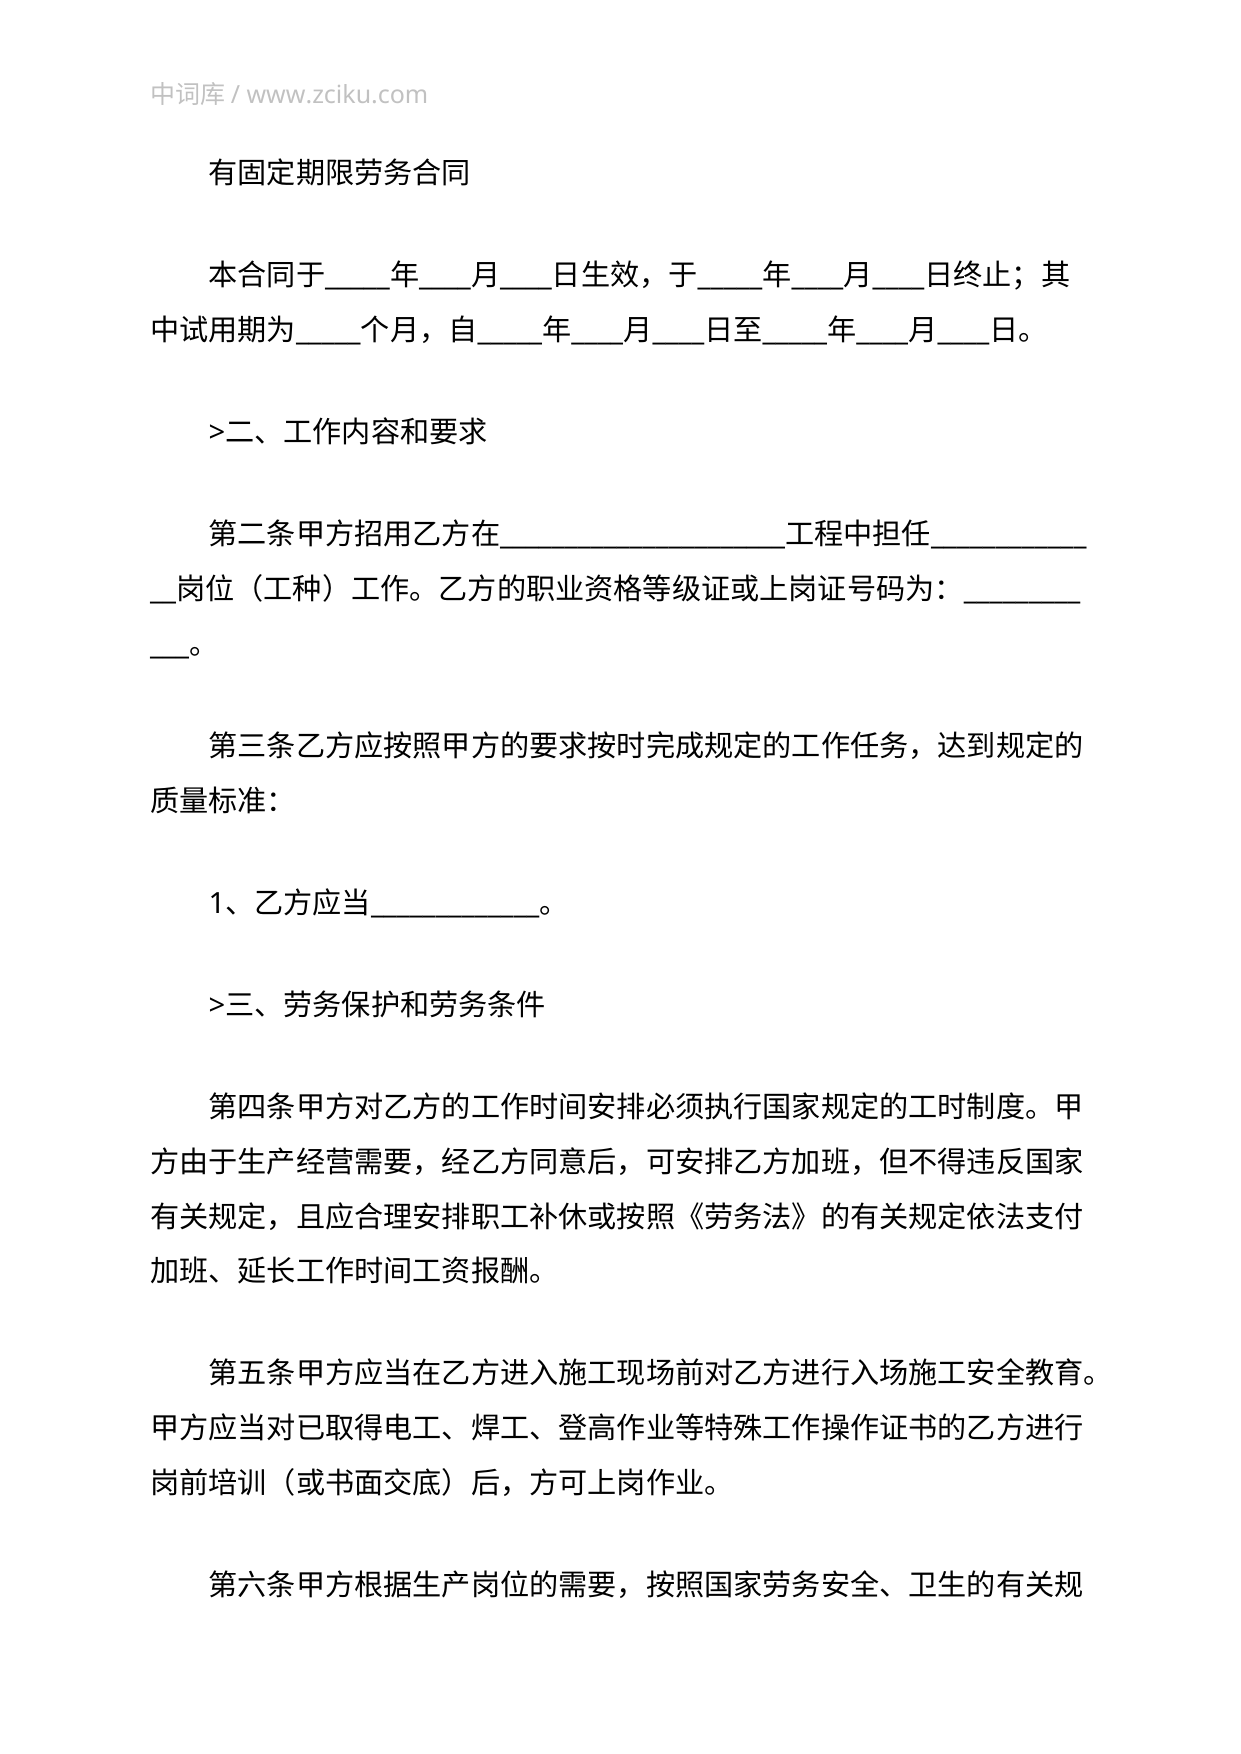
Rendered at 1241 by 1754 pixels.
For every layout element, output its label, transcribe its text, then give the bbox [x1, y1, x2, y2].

text 有固定期限劳务合同 [150, 150, 1090, 192]
text 第二条甲方招用乙方在______________________工程中担任______________岗位（工种）工作。乙方的职业资格等级证或上岗证号码为：____________。 [150, 511, 1090, 663]
text >二、工作内容和要求 [150, 409, 1090, 451]
text 第四条甲方对乙方的工作时间安排必须执行国家规定的工时制度。甲方由于生产经营需要，经乙方同意后，可安排乙方加班，但不得违反国家有关规定，且应合理安排职工补休或按照《劳务法》的有关规定依法支付加班、延长工作时间工资报酬。 [150, 1083, 1090, 1290]
text 第三条乙方应按照甲方的要求按时完成规定的工作任务，达到规定的质量标准： [150, 723, 1090, 820]
text 第五条甲方应当在乙方进入施工现场前对乙方进行入场施工安全教育。甲方应当对已取得电工、焊工、登高作业等特殊工作操作证书的乙方进行岗前培训（或书面交底）后，方可上岗作业。 [150, 1350, 1090, 1502]
text 本合同于_____年____月____日生效，于_____年____月____日终止；其中试用期为_____个月，自_____年____月____日至_____年____月____日。 [150, 252, 1090, 349]
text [150, 1561, 1090, 1604]
text 1、乙方应当_____________。 [150, 879, 1090, 922]
text >三、劳务保护和劳务条件 [150, 981, 1090, 1024]
